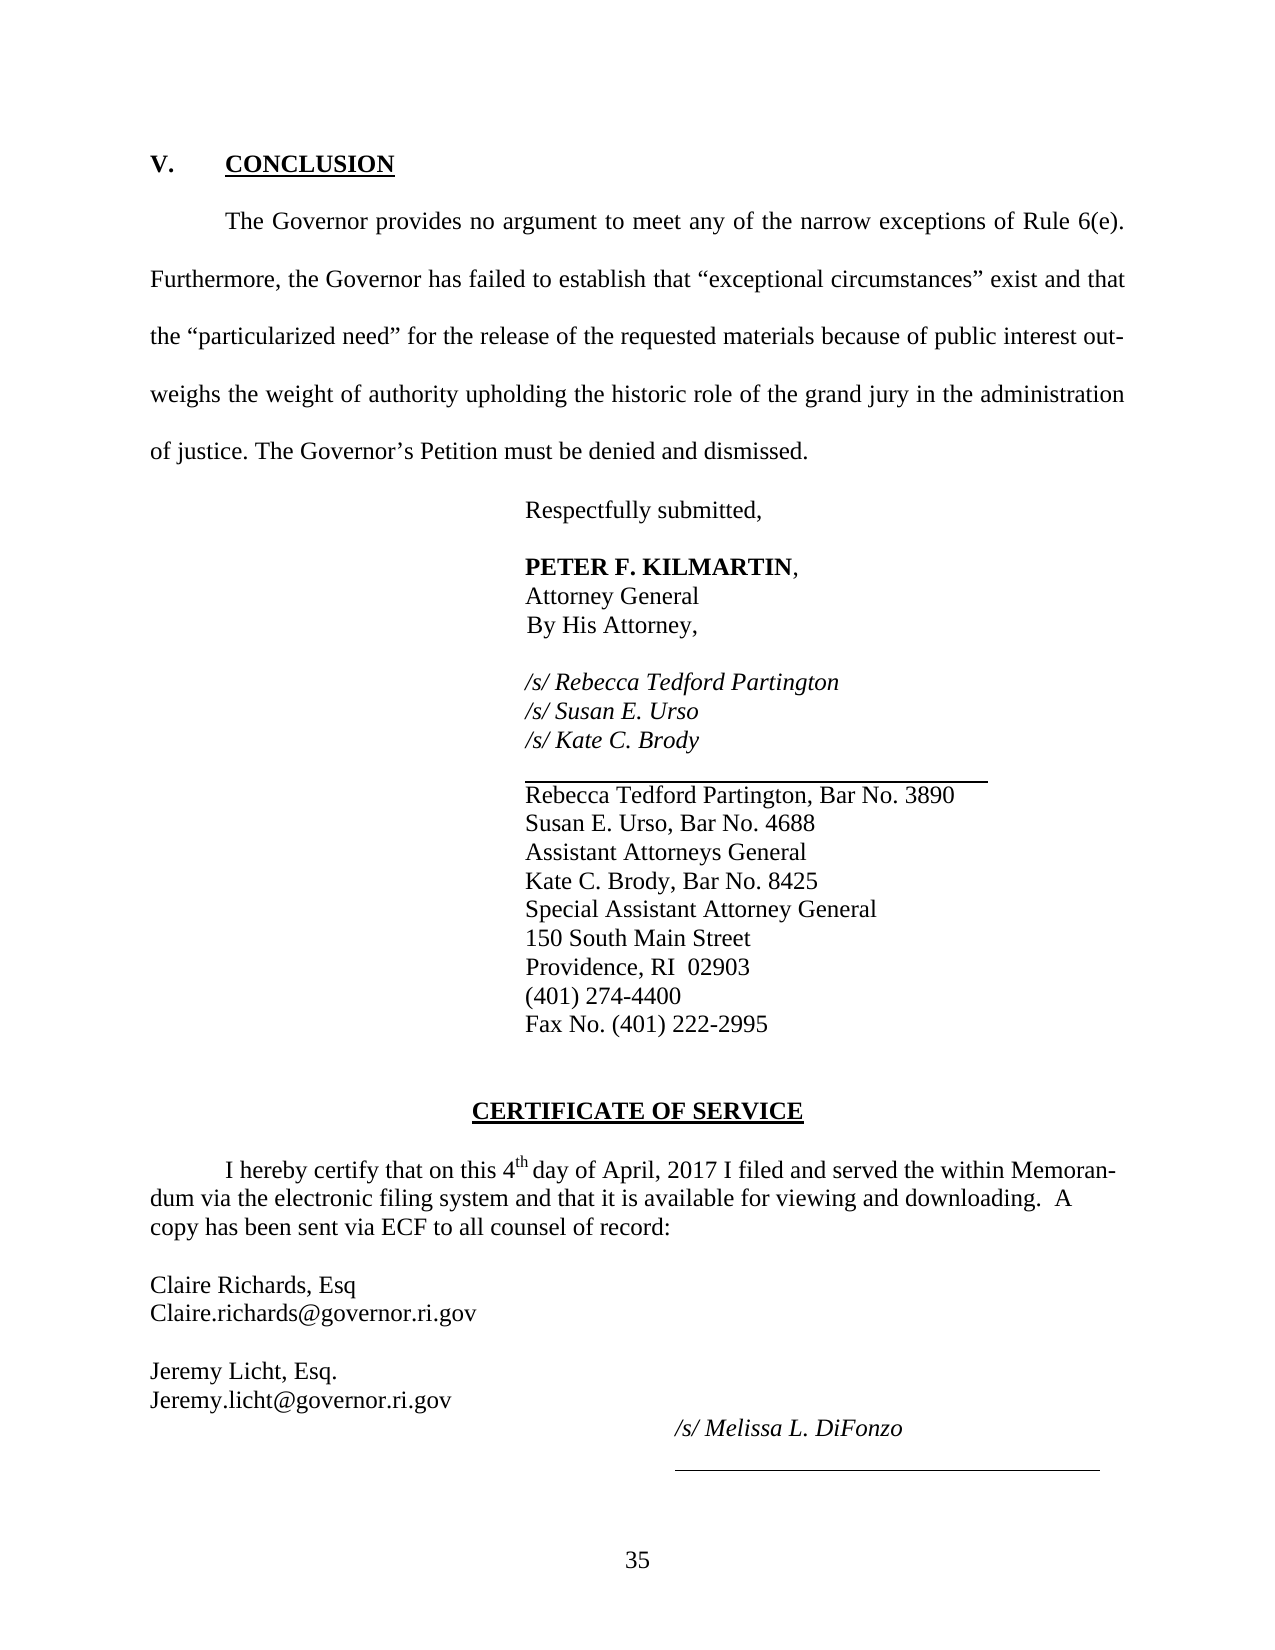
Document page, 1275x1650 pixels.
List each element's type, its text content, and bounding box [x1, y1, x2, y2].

text Respectfully submitted, [525, 495, 1137, 524]
text Rebecca Tedford Partington, Bar No. 3890 [525, 777, 1137, 808]
text Providence, RI 02903 [227, 952, 1048, 981]
text Susan E. Urso, Bar No. 4688 Assistant Attorneys General Kate C. Brody, Bar No. 8425 [525, 808, 820, 894]
text I hereby certify that on this 4th day of April, 2017 I filed and served the within Memoran- dum via the electronic filing system and that it is available for viewing and downloading. A copy has been sent via ECF to all counsel of record: [150, 1152, 1119, 1241]
subtitle PETER F. KILMARTIN, [227, 552, 1096, 581]
text /s/ Melissa L. DiFonzo [675, 1413, 1137, 1442]
text /s/ Kate C. Brody [177, 725, 1047, 754]
text Attorney General By His Attorney, [523, 581, 701, 639]
text Jeremy Licht, Esq. Jeremy.licht@governor.ri.gov [150, 1356, 453, 1413]
text /s/ Rebecca Tedford Partington [525, 667, 1137, 696]
text Fax No. (401) 222-2995 [525, 1009, 1137, 1038]
text Special Assistant Attorney General 150 South Main Street [525, 894, 879, 952]
text /s/ Susan E. Urso [177, 696, 1047, 725]
subtitle CERTIFICATE OF SERVICE [227, 1096, 1048, 1125]
subtitle V. CONCLUSION [150, 149, 1137, 178]
text (401) 274-4400 [159, 981, 1047, 1009]
text Claire Richards, Esq Claire.richards@governor.ri.gov [150, 1270, 681, 1327]
text The Governor provides no argument to meet any of the narrow exceptions of Rule 6(e). Furthermore, the Governor has failed to establish that “exceptional circumstances” exist and that the “particularized need” for the release of the requested materials because of public interest out- weighs the weight of authority upholding the historic role of the grand jury in the administration of justice. The Governor’s Petition must be denied and dismissed. [150, 206, 1126, 465]
